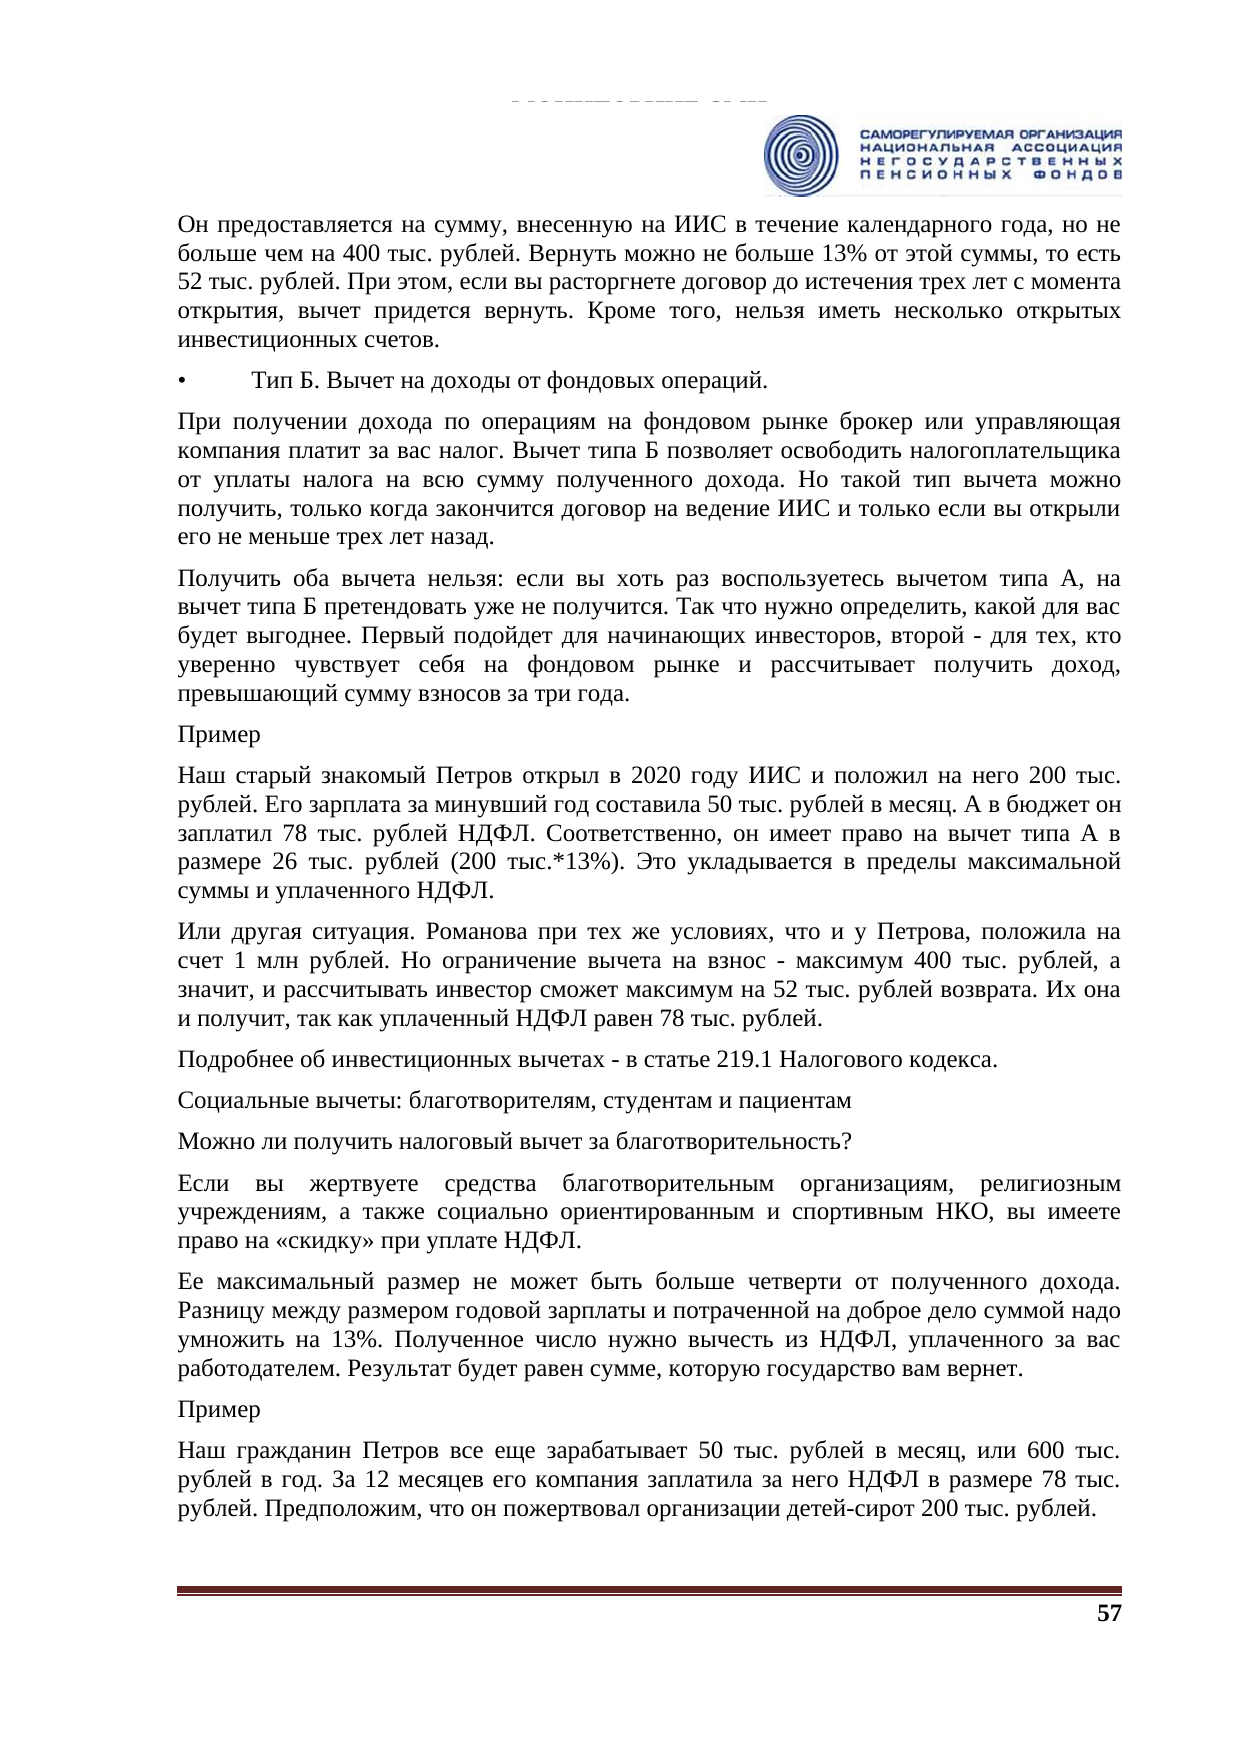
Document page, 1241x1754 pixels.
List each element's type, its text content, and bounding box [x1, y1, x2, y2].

text Ее максимальный размер не может быть больше четверти от полученного дохода. Разницу между размером годовой зарплаты и потраченной на доброе дело суммой надо умножить на 13%. Полученное число нужно вычесть из НДФЛ, уплаченного за вас работодателем. Результат будет равен сумме, которую государство вам вернет. [177, 1266, 1122, 1381]
text Социальные вычеты: благотворителям, студентам и пациентам [177, 1085, 1122, 1114]
text Пример [177, 1394, 1122, 1423]
text При получении дохода по операциям на фондовом рынке брокер или управляющая компания платит за вас налог. Вычет типа Б позволяет освободить налогоплательщика от уплаты налога на всю сумму полученного дохода. Но такой тип вычета можно получить, только когда закончится договор на ведение ИИС и только если вы открыли его не меньше трех лет назад. [177, 406, 1122, 550]
text Пример [177, 719, 1122, 748]
text Он предоставляется на сумму, внесенную на ИИС в течение календарного года, но не больше чем на 400 тыс. рублей. Вернуть можно не больше 13% от этой суммы, то есть 52 тыс. рублей. При этом, если вы расторгнете договор до истечения трех лет с момента открытия, вычет придется вернуть. Кроме того, нельзя иметь несколько открытых инвестиционных счетов. [177, 209, 1122, 353]
text • Тип Б. Вычет на доходы от фондовых операций. [177, 365, 1122, 394]
text Наш старый знакомый Петров открыл в 2020 году ИИС и положил на него 200 тыс. рублей. Его зарплата за минувший год составила 50 тыс. рублей в месяц. А в бюджет он заплатил 78 тыс. рублей НДФЛ. Соответственно, он имеет право на вычет типа А в размере 26 тыс. рублей (200 тыс.*13%). Это укладывается в пределы максимальной суммы и уплаченного НДФЛ. [177, 760, 1122, 904]
text Получить оба вычета нельзя: если вы хоть раз воспользуетесь вычетом типа А, на вычет типа Б претендовать уже не получится. Так что нужно определить, какой для вас будет выгоднее. Первый подойдет для начинающих инвесторов, второй - для тех, кто уверенно чувствует себя на фондовом рынке и рассчитывает получить доход, превышающий сумму взносов за три года. [177, 563, 1122, 706]
text Или другая ситуация. Романова при тех же условиях, что и у Петрова, положила на счет 1 млн рублей. Но ограничение вычета на взнос - максимум 400 тыс. рублей, а значит, и рассчитывать инвестор сможет максимум на 52 тыс. рублей возврата. Их она и получит, так как уплаченный НДФЛ равен 78 тыс. рублей. [177, 916, 1122, 1031]
text Наш гражданин Петров все еще зарабатывает 50 тыс. рублей в месяц, или 600 тыс. рублей в год. За 12 месяцев его компания заплатила за него НДФЛ в размере 78 тыс. рублей. Предположим, что он пожертвовал организации детей-сирот 200 тыс. рублей. [177, 1435, 1122, 1521]
picture [764, 115, 1122, 197]
text Подробнее об инвестиционных вычетах - в статье 219.1 Налогового кодекса. [177, 1044, 1122, 1073]
text Если вы жертвуете средства благотворительным организациям, религиозным учреждениям, а также социально ориентированным и спортивным НКО, вы имеете право на «скидку» при уплате НДФЛ. [177, 1168, 1122, 1254]
text Можно ли получить налоговый вычет за благотворительность? [177, 1126, 1122, 1155]
